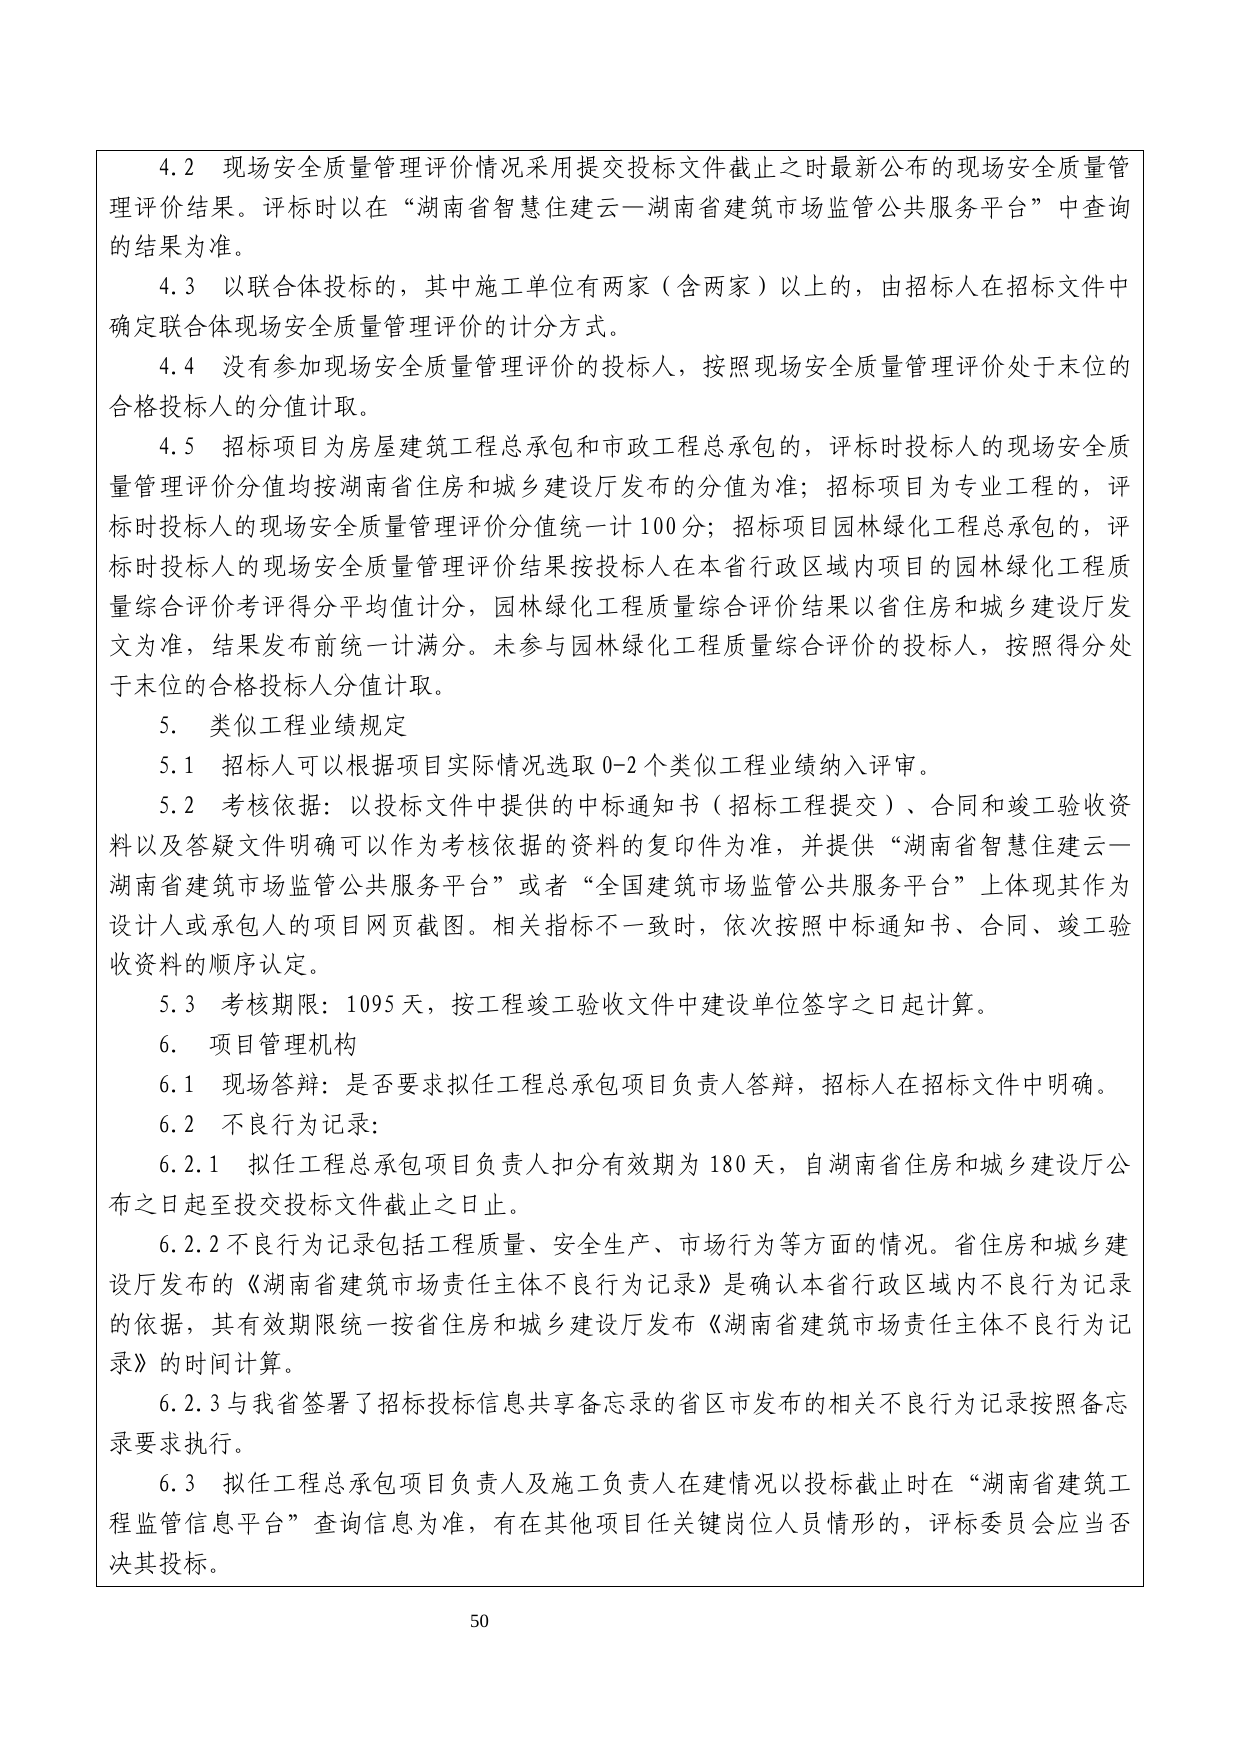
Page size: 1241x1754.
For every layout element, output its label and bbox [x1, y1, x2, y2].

table_cell [97, 151, 1143, 1586]
